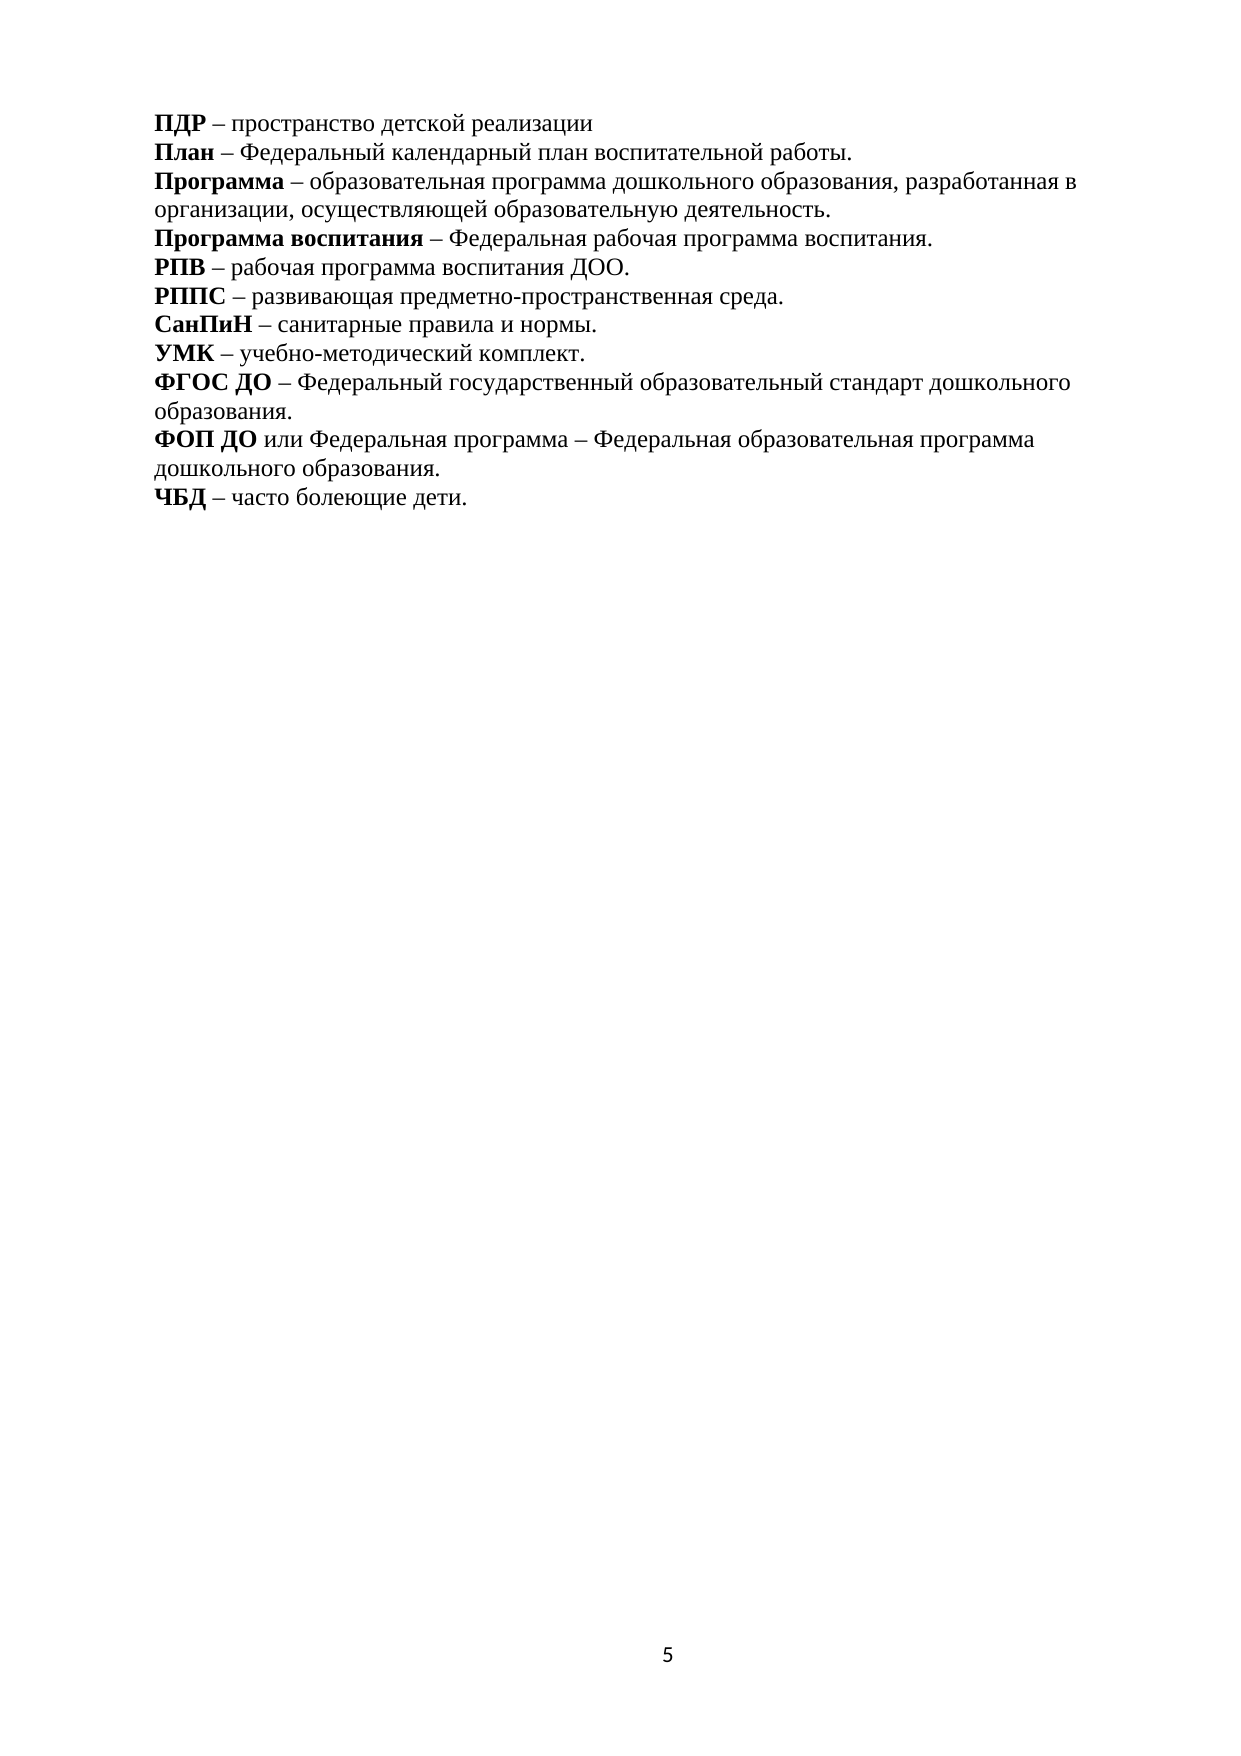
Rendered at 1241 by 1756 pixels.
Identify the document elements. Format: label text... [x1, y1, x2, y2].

text дошкольного образования. [154, 453, 1181, 482]
text ЧБД – часто болеющие дети. [154, 482, 1181, 511]
text УМК – учебно-методический комплект. [154, 338, 1181, 367]
text РППС – развивающая предметно-пространственная среда. [154, 281, 1181, 309]
text СанПиН – санитарные правила и нормы. [154, 309, 1181, 338]
text Программа – образовательная программа дошкольного образования, разработанная в [154, 166, 1181, 194]
text Программа воспитания – Федеральная рабочая программа воспитания. [154, 223, 1181, 252]
text ФОП ДО или Федеральная программа – Федеральная образовательная программа [154, 424, 1181, 453]
text План – Федеральный календарный план воспитательной работы. [154, 137, 1181, 166]
text организации, осуществляющей образовательную деятельность. [154, 194, 1181, 223]
text ФГОС ДО – Федеральный государственный образовательный стандарт дошкольного [154, 367, 1181, 396]
text ПДР – пространство детской реализации [154, 108, 1181, 137]
text РПВ – рабочая программа воспитания ДОО. [154, 252, 1181, 281]
text образования. [154, 396, 1181, 424]
